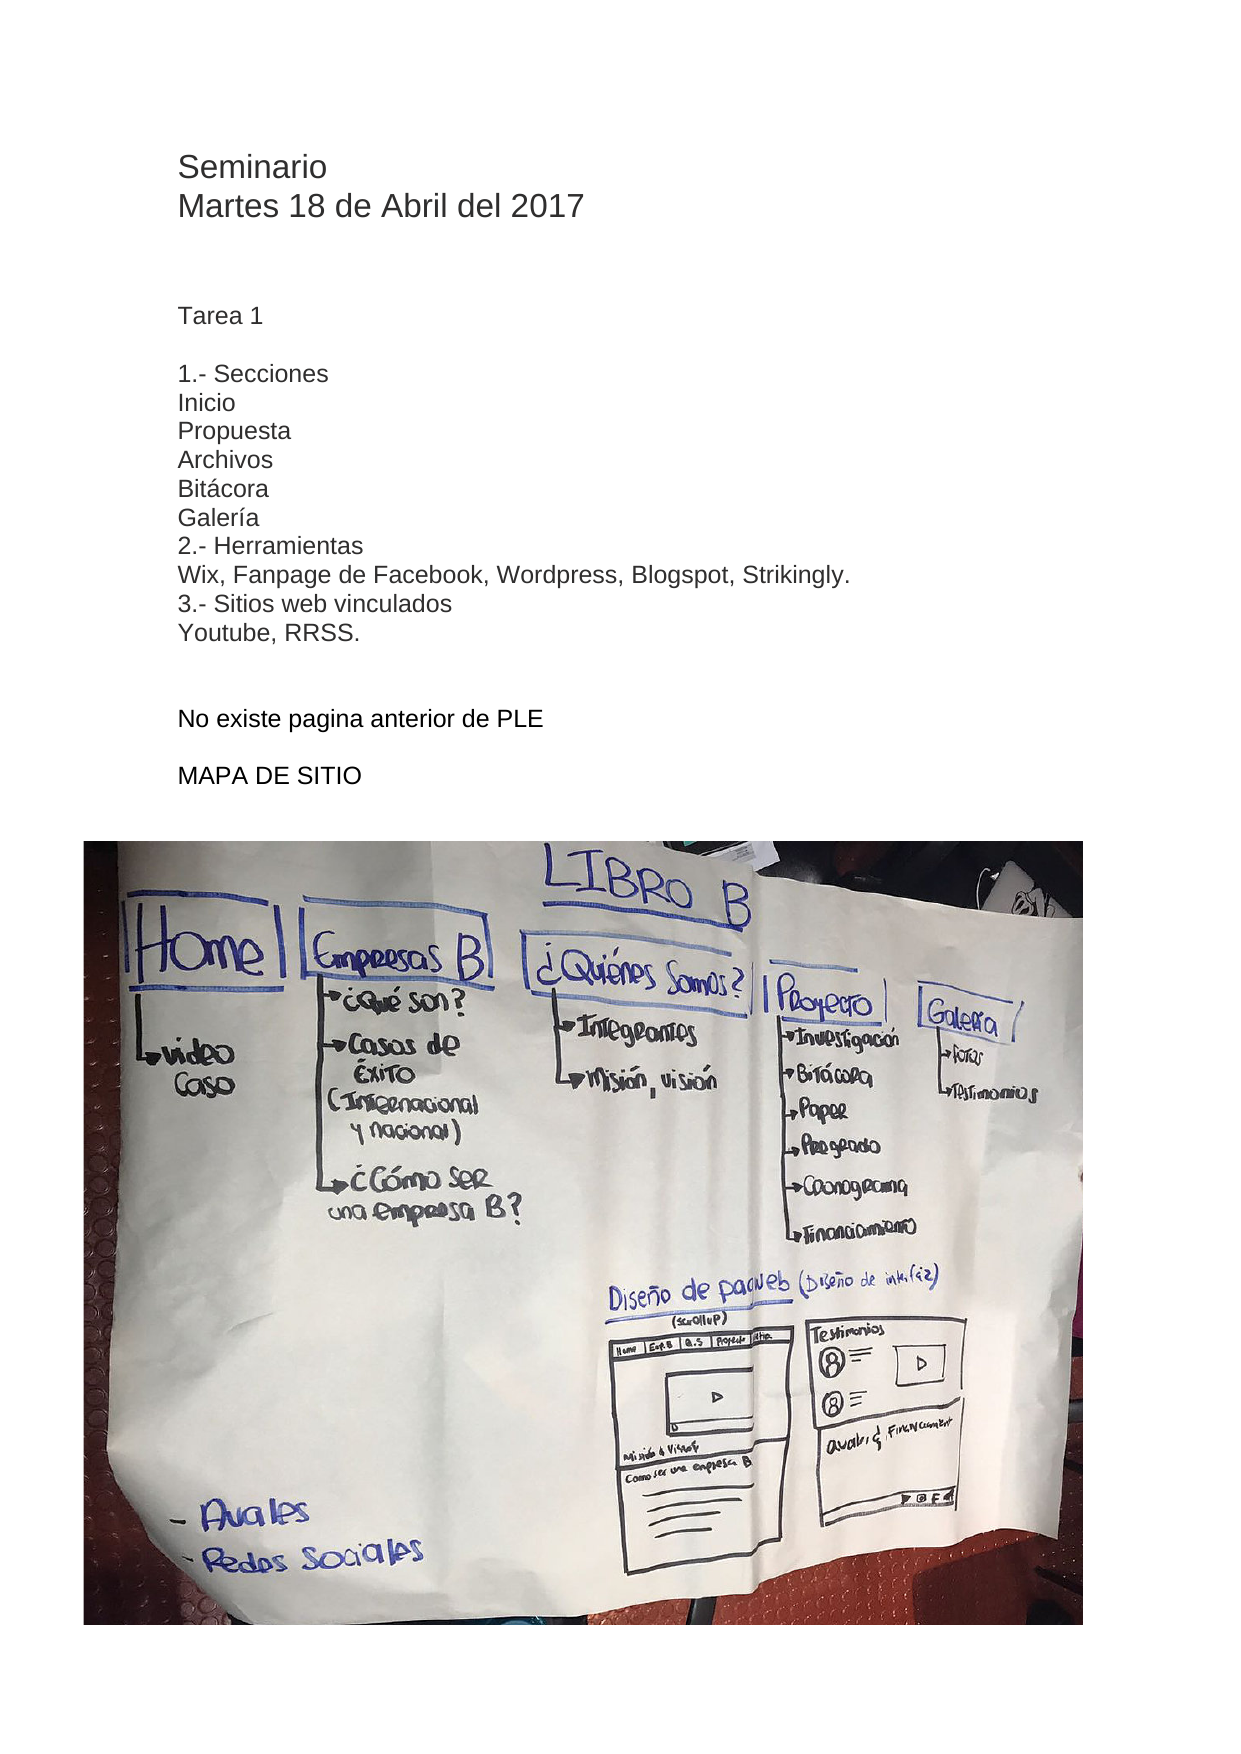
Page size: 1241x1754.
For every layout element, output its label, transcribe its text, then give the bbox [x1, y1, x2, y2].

text Bitácora [177, 474, 1063, 503]
text No existe pagina anterior de PLE [177, 704, 1063, 733]
text Galería [177, 503, 1063, 531]
picture [83, 841, 1084, 1625]
text Archivos [177, 445, 1063, 474]
text Youtube, RRSS. [177, 618, 1063, 646]
text Wix, Fanpage de Facebook, Wordpress, Blogspot, Strikingly. [177, 560, 1063, 589]
text Inicio [177, 388, 1063, 416]
text 3.- Sitios web vinculados [177, 589, 1063, 618]
text MAPA DE SITIO [177, 761, 1063, 790]
text Seminario [177, 148, 1063, 186]
text 1.- Secciones [177, 359, 1063, 388]
text Martes 18 de Abril del 2017 [177, 186, 1063, 224]
text Tarea 1 [177, 301, 1063, 330]
text 2.- Herramientas [177, 531, 1063, 560]
text Propuesta [177, 416, 1063, 445]
